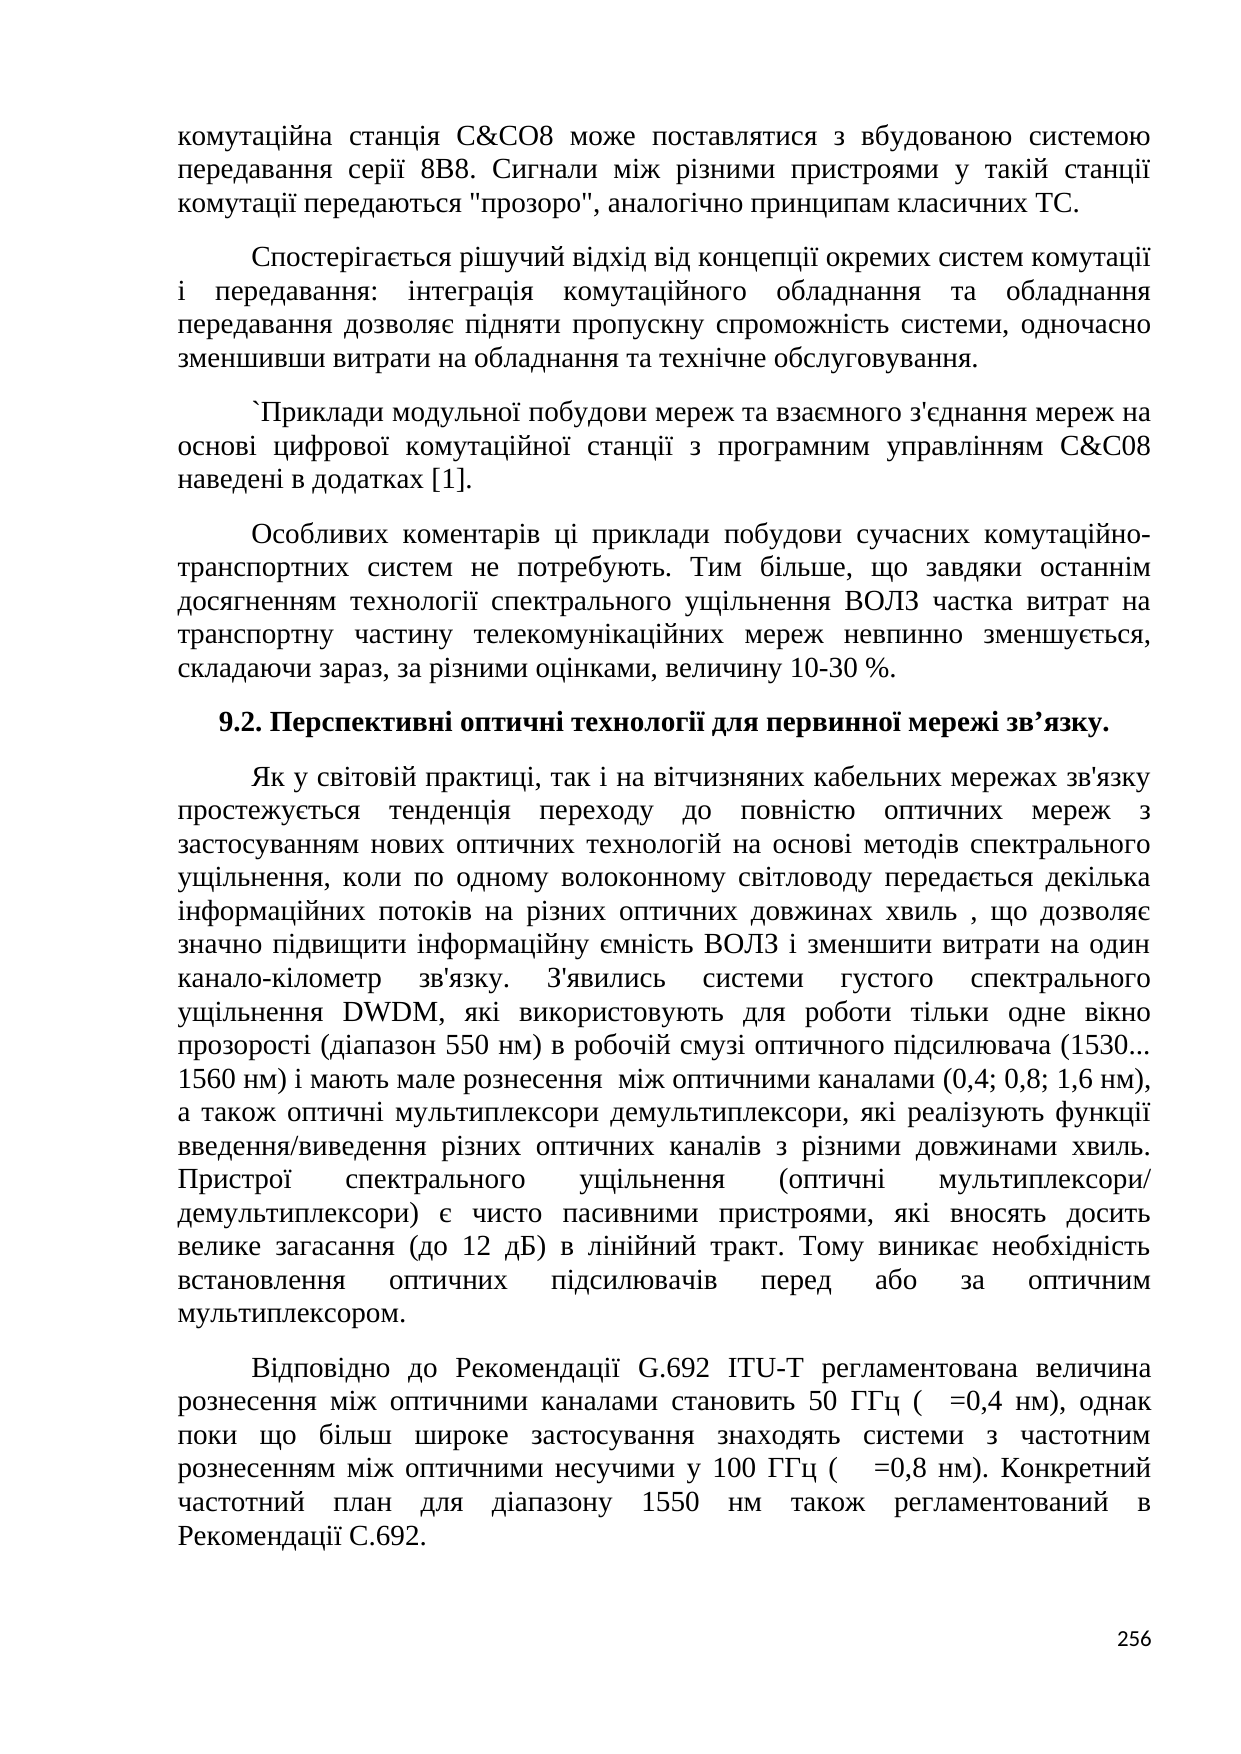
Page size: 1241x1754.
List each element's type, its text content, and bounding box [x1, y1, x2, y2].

text 9.2. Перспективні оптичні технології для первинної мережі зв’язку. [177, 704, 1152, 738]
text Відповідно до Рекомендації G.692 ІТU-Т регламентована величина рознесення між оптичними каналами становить 50 ГГц ( =0,4 нм), однак поки що більш широке застосування знаходять системи з частотним рознесенням між оптичними несучими у 100 ГГц ( =0,8 нм). Конкретний частотний план для діапазону 1550 нм також регламентований в Рекомендації С.692. [177, 1350, 1152, 1551]
text Як у світовій практиці, так і на вітчизняних кабельних мережах зв'язку простежується тенденція переходу до повністю оптичних мереж з застосуванням нових оптичних технологій на основі методів спектрального ущільнення, коли по одному волоконному світловоду передається декілька інформаційних потоків на різних оптичних довжинах хвиль , що дозволяє значно підвищити інформаційну ємність ВОЛЗ і зменшити витрати на один канало-кілометр зв'язку. З'явились системи густого спектрального ущільнення DWDM, які використовують для роботи тільки одне вікно прозорості (діапазон 550 нм) в робочій смузі оптичного підсилювача (1530... 1560 нм) і мають мале рознесення між оптичними каналами (0,4; 0,8; 1,6 нм), а також оптичні мультиплексори демультиплексори, які реалізують функції введення/виведення різних оптичних каналів з різними довжинами хвиль. Пристрої спектрального ущільнення (оптичні мультиплексори/ демультиплексори) є чисто пасивними пристроями, які вносять досить велике загасання (до 12 дБ) в лінійний тракт. Тому виникає необхідність встановлення оптичних підсилювачів перед або за оптичним мультиплексором. [177, 759, 1152, 1329]
text Спостерігається рішучий відхід від концепції окремих систем комутації і передавання: інтеграція комутаційного обладнання та обладнання передавання дозволяє підняти пропускну спроможність системи, одночасно зменшивши витрати на обладнання та технічне обслуговування. [177, 239, 1152, 374]
text `Приклади модульної побудови мереж та взаємного з'єднання мереж на основі цифрової комутаційної станції з програмним управлінням С&С08 наведені в додатках [1]. [177, 394, 1152, 495]
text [177, 118, 1152, 219]
text Особливих коментарів ці приклади побудови сучасних комутаційно-транспортних систем не потребують. Тим більше, що завдяки останнім досягненням технології спектрального ущільнення ВОЛЗ частка витрат на транспортну частину телекомунікаційних мереж невпинно зменшується, складаючи зараз, за різними оцінками, величину 10-30 %. [177, 516, 1152, 684]
